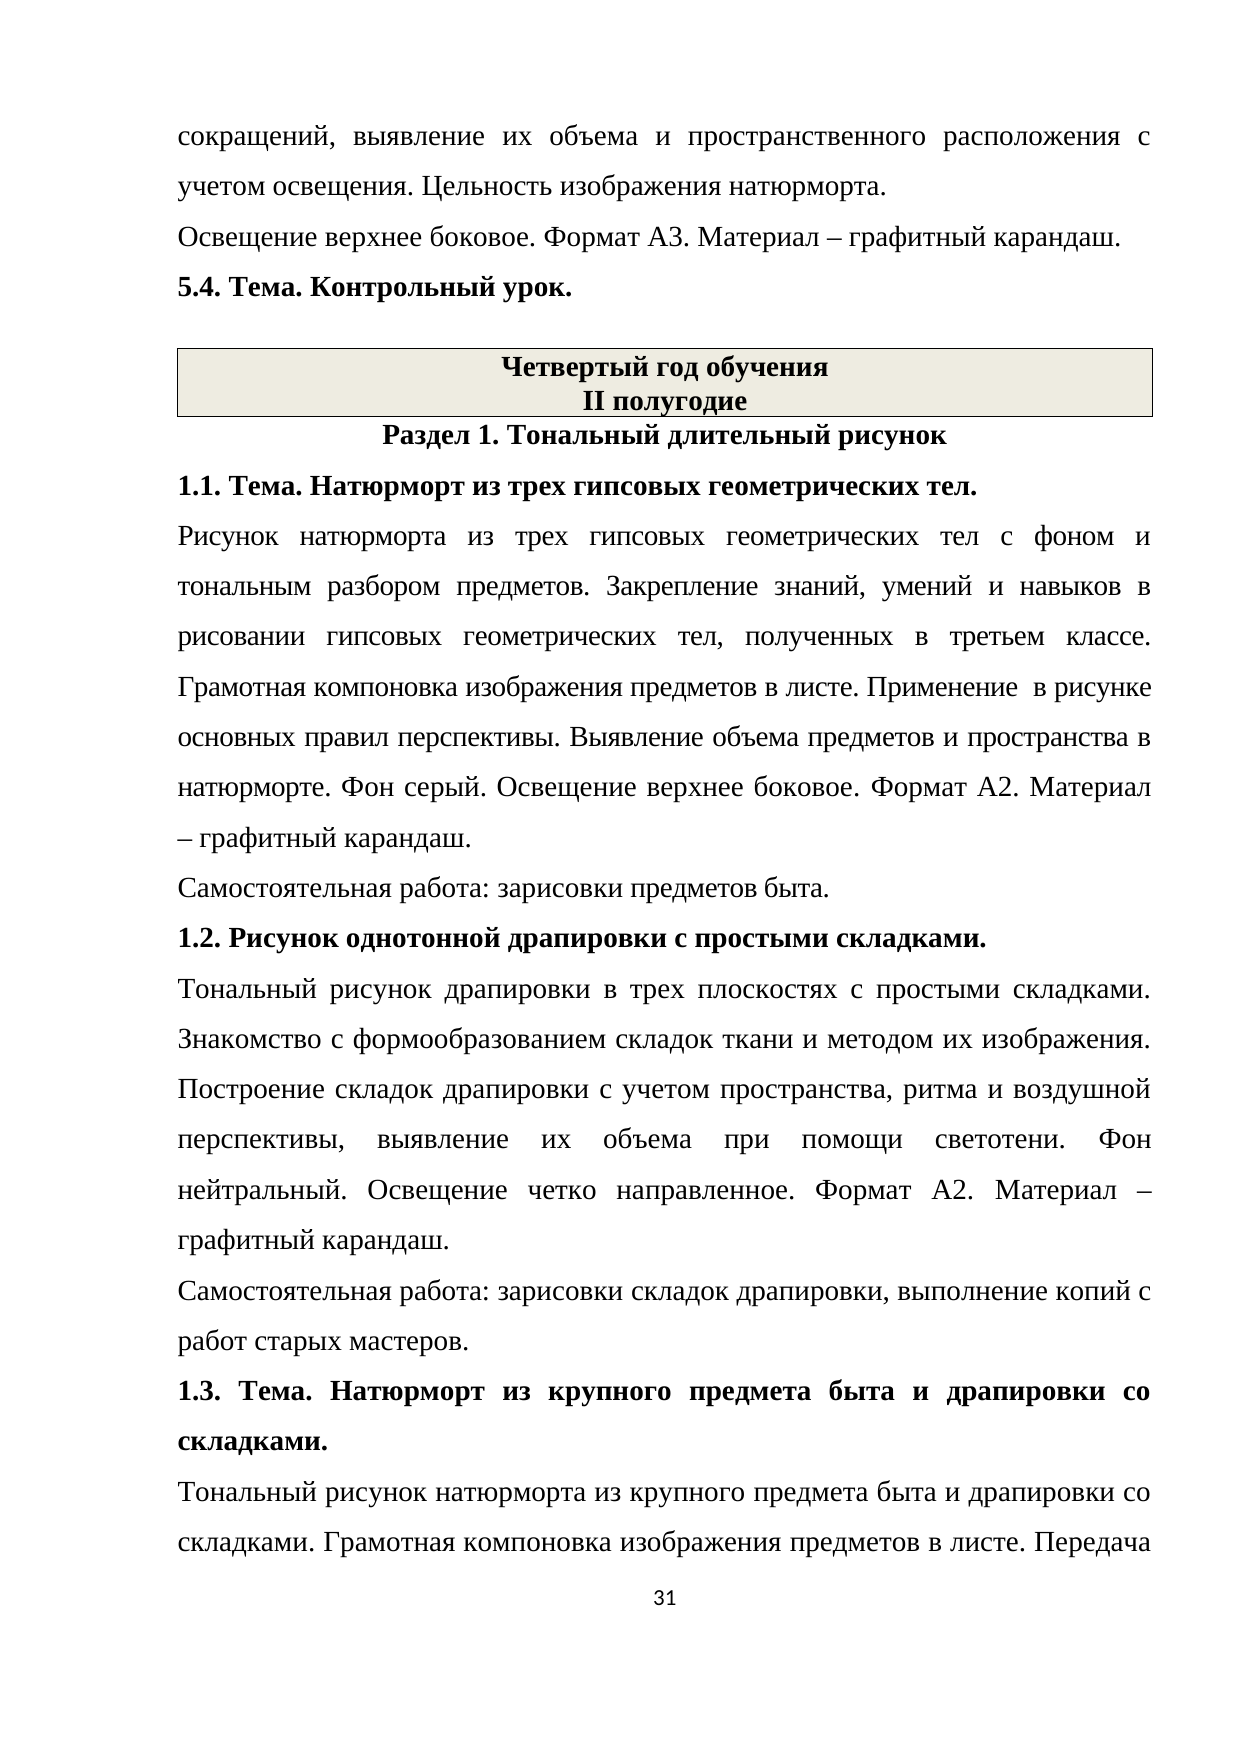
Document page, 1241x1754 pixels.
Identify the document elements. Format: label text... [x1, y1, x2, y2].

text 1.3. Тема. Натюрморт из крупного предмета быта и драпировки со складками. [177, 1373, 1152, 1457]
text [177, 118, 1152, 202]
text Освещение верхнее боковое. Формат А3. Материал – графитный карандаш. [177, 219, 1152, 252]
table_header Четвертый год обучения II полугодие [178, 349, 1152, 416]
text 5.4. Тема. Контрольный урок. [177, 269, 1152, 303]
text Раздел 1. Тональный длительный рисунок [177, 417, 1152, 451]
text 1.1. Тема. Натюрморт из трех гипсовых геометрических тел. [177, 468, 1152, 501]
text 1.2. Рисунок однотонной драпировки с простыми складками. [177, 920, 1152, 954]
text Самостоятельная работа: зарисовки предметов быта. [177, 870, 1152, 904]
text Рисунок натюрморта из трех гипсовых геометрических тел с фоном и тональным разбором предметов. Закрепление знаний, умений и навыков в рисовании гипсовых геометрических тел, полученных в третьем классе. Грамотная компоновка изображения предметов в листе. Применение в рисунке основных правил перспективы. Выявление объема предметов и пространства в натюрморте. Фон серый. Освещение верхнее боковое. Формат А2. Материал – графитный карандаш. [177, 518, 1152, 853]
text Тональный рисунок драпировки в трех плоскостях с простыми складками. Знакомство с формообразованием складок ткани и методом их изображения. Построение складок драпировки с учетом пространства, ритма и воздушной перспективы, выявление их объема при помощи светотени. Фон нейтральный. Освещение четко направленное. Формат А2. Материал – графитный карандаш. [177, 971, 1152, 1256]
text Самостоятельная работа: зарисовки складок драпировки, выполнение копий с работ старых мастеров. [177, 1273, 1152, 1356]
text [177, 1474, 1152, 1558]
